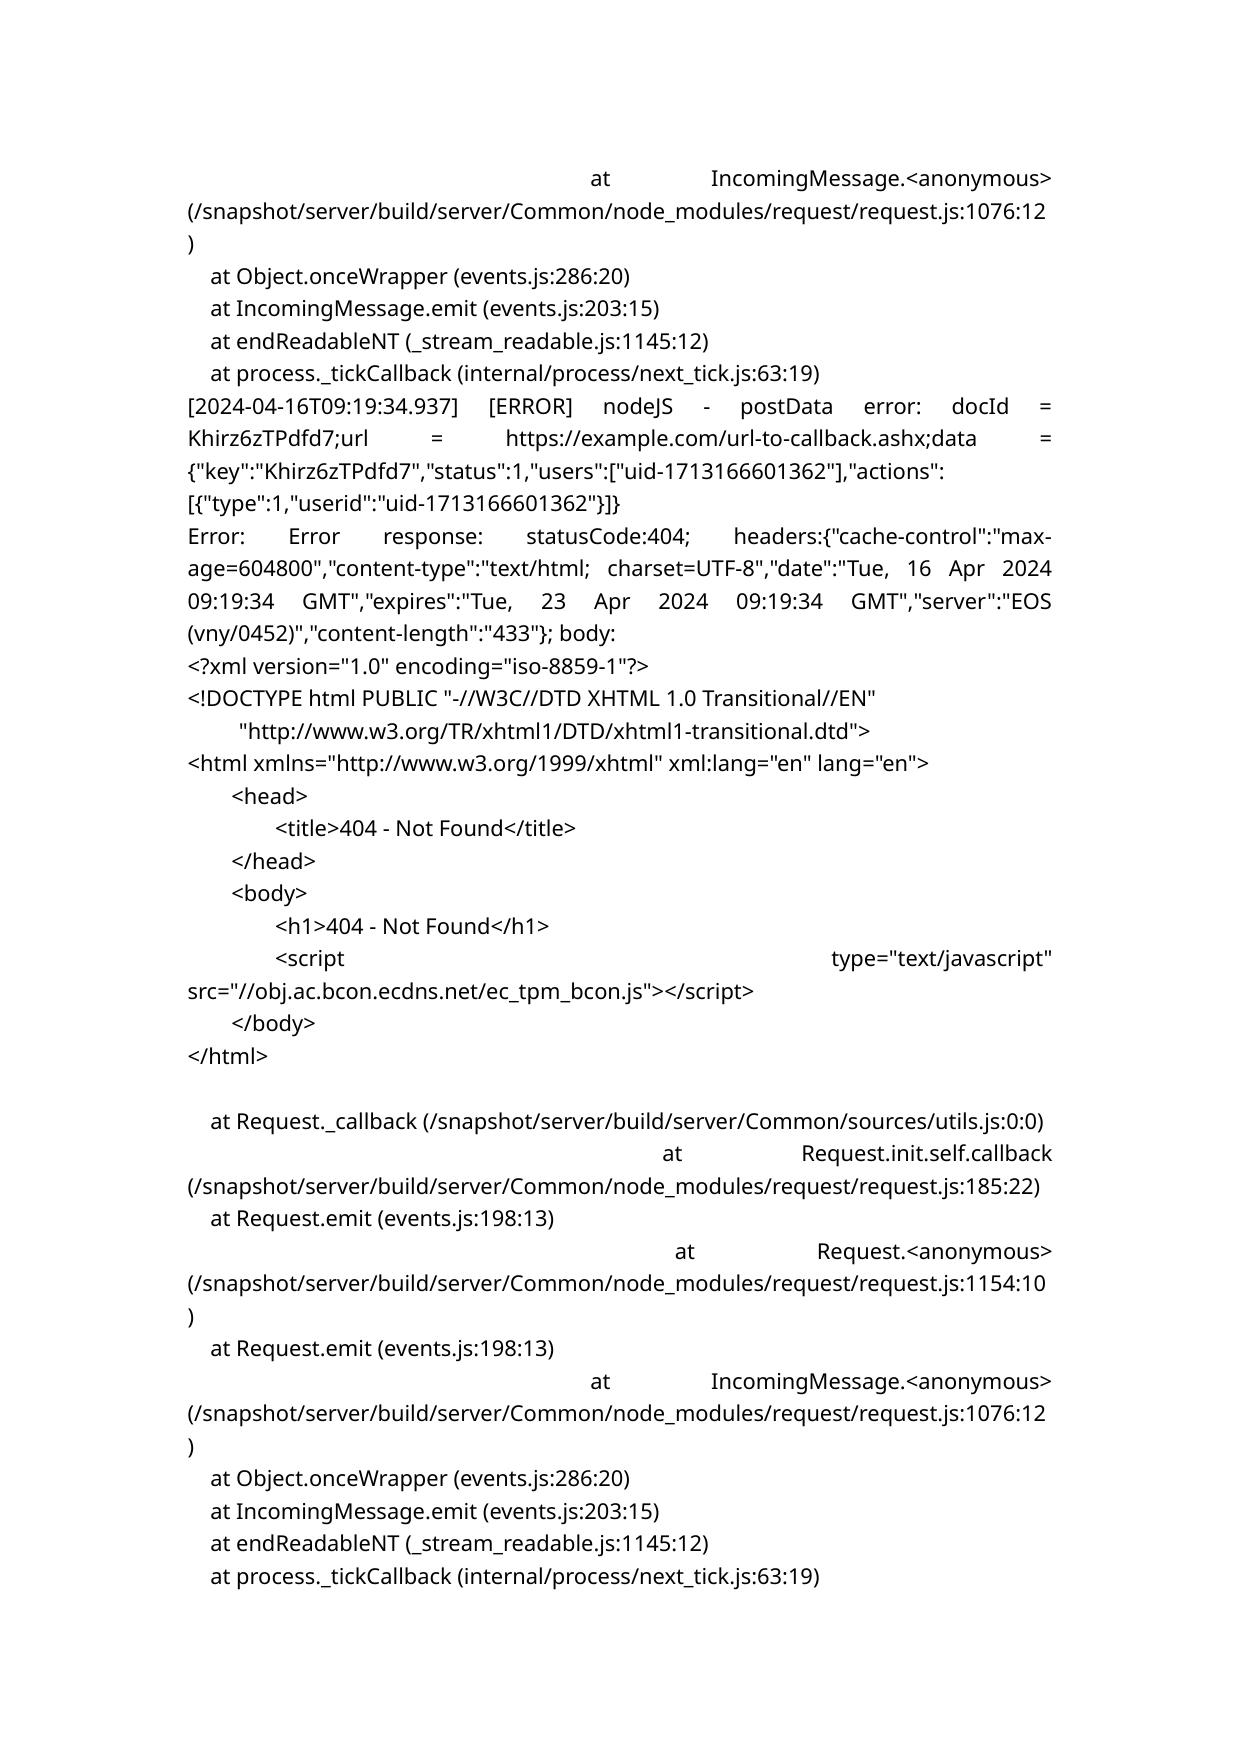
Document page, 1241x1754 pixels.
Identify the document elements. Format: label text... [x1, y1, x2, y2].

text at process._tickCallback (internal/process/next_tick.js:63:19) [187, 1559, 1053, 1592]
text at endReadableNT (_stream_readable.js:1145:12) [187, 324, 1053, 357]
text at endReadableNT (_stream_readable.js:1145:12) [187, 1527, 1053, 1559]
text </html> [187, 1039, 1053, 1072]
text at Object.onceWrapper (events.js:286:20) [187, 1462, 1053, 1494]
text </head> [187, 844, 1053, 877]
text at IncomingMessage.<anonymous> (/snapshot/server/build/server/Common/node_modules/request/request.js:1076:12) [187, 1364, 1053, 1462]
text at IncomingMessage.emit (events.js:203:15) [187, 1494, 1053, 1527]
text <?xml version="1.0" encoding="iso-8859-1"?> [187, 649, 1053, 682]
text at Request.emit (events.js:198:13) [187, 1332, 1053, 1364]
text <body> [187, 877, 1053, 909]
text <script type="text/javascript" src="//obj.ac.bcon.ecdns.net/ec_tpm_bcon.js"></script> [187, 942, 1053, 1007]
text at Request._callback (/snapshot/server/build/server/Common/sources/utils.js:0:0) [187, 1104, 1053, 1137]
text <h1>404 - Not Found</h1> [187, 909, 1053, 942]
text <!DOCTYPE html PUBLIC "-//W3C//DTD XHTML 1.0 Transitional//EN" [187, 682, 1053, 714]
text at IncomingMessage.emit (events.js:203:15) [187, 292, 1053, 324]
text <title>404 - Not Found</title> [187, 812, 1053, 844]
text <html xmlns="http://www.w3.org/1999/xhtml" xml:lang="en" lang="en"> [187, 747, 1053, 779]
text at Request.init.self.callback (/snapshot/server/build/server/Common/node_modules/request/request.js:185:22) [187, 1137, 1053, 1202]
text at Request.emit (events.js:198:13) [187, 1202, 1053, 1234]
text </body> [187, 1007, 1053, 1039]
text [2024-04-16T09:19:34.937] [ERROR] nodeJS - postData error: docId = Khirz6zTPdfd7;url = https://example.com/url-to-callback.ashx;data = {"key":"Khirz6zTPdfd7","status":1,"users":["uid-1713166601362"],"actions":[{"type":1,"userid":"uid-1713166601362"}]} [187, 389, 1053, 519]
text at IncomingMessage.<anonymous> (/snapshot/server/build/server/Common/node_modules/request/request.js:1076:12) [187, 162, 1053, 259]
text at Request.<anonymous> (/snapshot/server/build/server/Common/node_modules/request/request.js:1154:10) [187, 1234, 1053, 1332]
text <head> [187, 779, 1053, 812]
text at Object.onceWrapper (events.js:286:20) [187, 259, 1053, 292]
text Error: Error response: statusCode:404; headers:{"cache-control":"max-age=604800","content-type":"text/html; charset=UTF-8","date":"Tue, 16 Apr 2024 09:19:34 GMT","expires":"Tue, 23 Apr 2024 09:19:34 GMT","server":"EOS (vny/0452)","content-length":"433"}; body: [187, 519, 1053, 649]
text at process._tickCallback (internal/process/next_tick.js:63:19) [187, 357, 1053, 389]
text "http://www.w3.org/TR/xhtml1/DTD/xhtml1-transitional.dtd"> [187, 714, 1053, 747]
